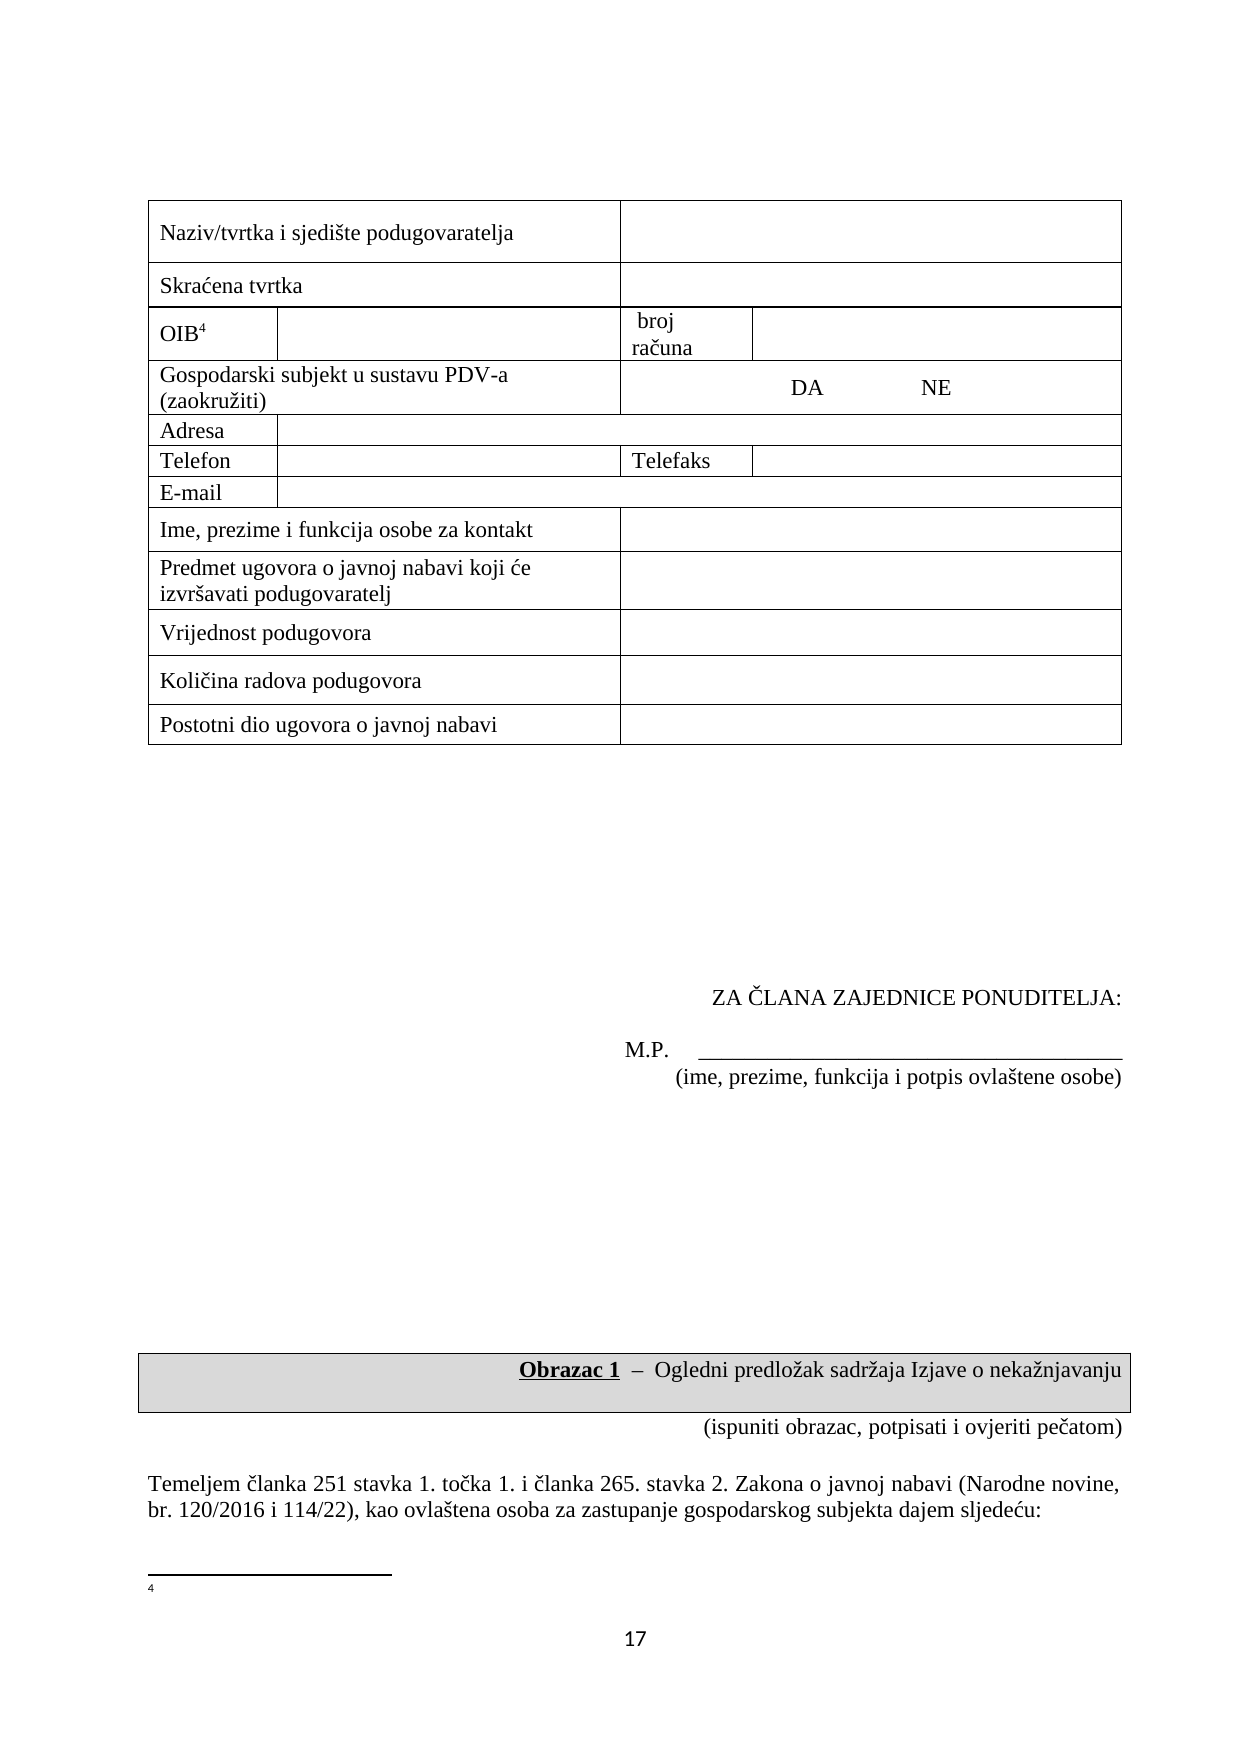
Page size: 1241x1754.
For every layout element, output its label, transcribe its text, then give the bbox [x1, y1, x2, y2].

table_cell [278, 446, 620, 476]
table_cell DA NE [621, 361, 1121, 414]
table_cell [278, 308, 620, 360]
table_cell Skraćena tvrtka [149, 263, 620, 306]
table_cell Gospodarski subjekt u sustavu PDV-a (zaokružiti) [149, 361, 620, 414]
table_cell [278, 415, 1121, 445]
table_cell [753, 308, 1121, 360]
text (ispuniti obrazac, potpisati i ovjeriti pečatom) [148, 1413, 1122, 1439]
table_cell Postotni dio ugovora o javnoj nabavi [149, 705, 620, 744]
text Temeljem članka 251 stavka 1. točka 1. i članka 265. stavka 2. Zakona o javnoj nabavi (Narodne novine, br. 120/2016 i 114/22), kao ovlaštena osoba za zastupanje gospodarskog subjekta dajem sljedeću: [148, 1470, 1122, 1522]
table_cell Predmet ugovora o javnoj nabavi koji će izvršavati podugovaratelj [149, 552, 620, 609]
text Obrazac 1 – Ogledni predložak sadržaja Izjave o nekažnjavanju [139, 1354, 1130, 1379]
table_header [621, 201, 1121, 262]
table_cell Vrijednost podugovora [149, 610, 620, 655]
table_cell Ime, prezime i funkcija osobe za kontakt [149, 508, 620, 551]
table_cell Količina radova podugovora [149, 656, 620, 703]
table_cell [621, 263, 1121, 306]
text M.P. _____________________________________ [148, 1036, 1122, 1063]
table_cell [621, 552, 1121, 609]
table_cell Telefon [149, 446, 277, 476]
table_cell OIB [149, 308, 277, 360]
table_cell [278, 477, 1121, 507]
text ZA ČLANA ZAJEDNICE PONUDITELJA: [148, 984, 1122, 1010]
table_cell [621, 508, 1121, 551]
text (ime, prezime, funkcija i potpis ovlaštene osobe) [148, 1063, 1122, 1089]
table_cell [621, 610, 1121, 655]
table_cell [621, 705, 1121, 744]
table_cell E-mail [149, 477, 277, 507]
table_cell [621, 656, 1121, 703]
table_cell Adresa [149, 415, 277, 445]
table_cell Telefaks [621, 446, 752, 476]
table_cell broj računa [621, 308, 752, 360]
table_cell [753, 446, 1121, 476]
table_header Naziv/tvrtka i sjedište podugovaratelja [149, 201, 620, 262]
